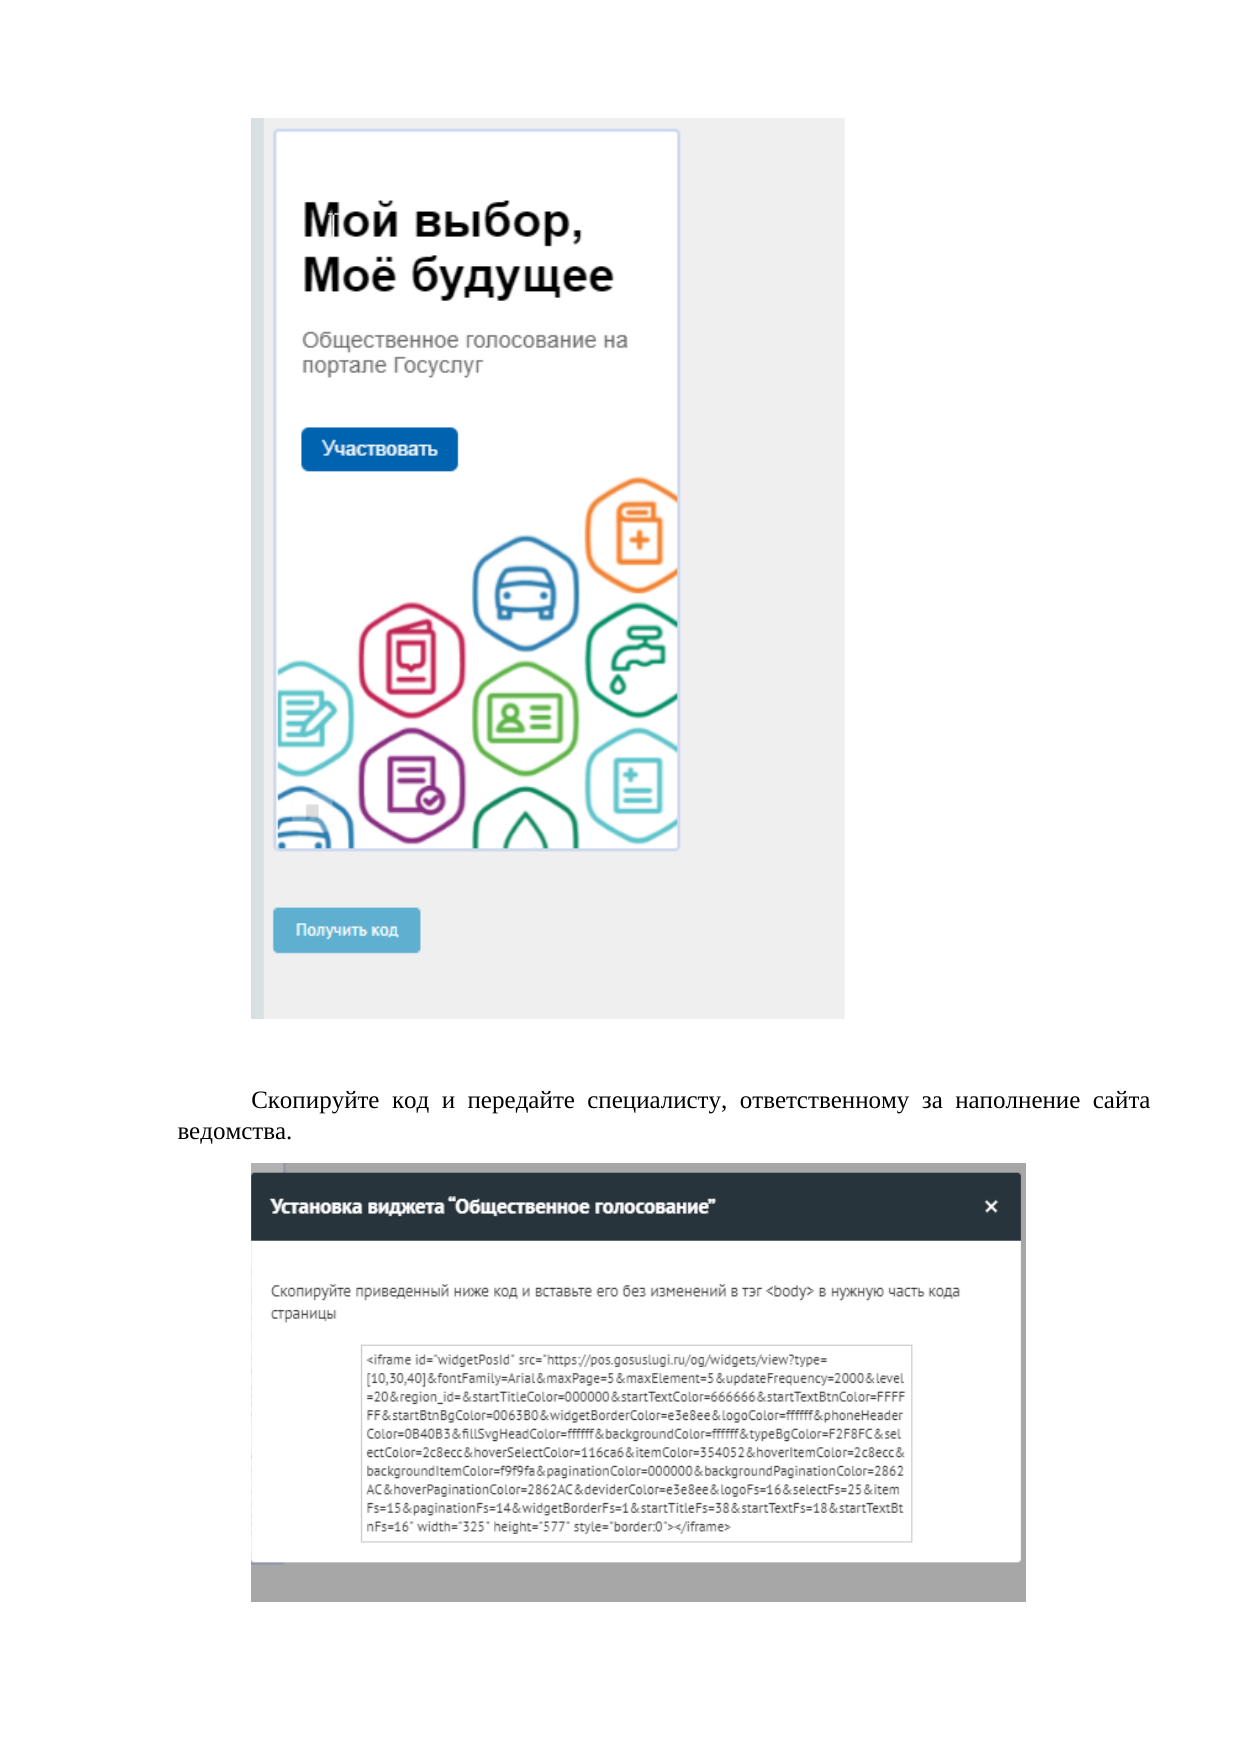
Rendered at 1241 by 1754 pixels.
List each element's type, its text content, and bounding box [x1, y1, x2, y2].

picture [251, 118, 845, 1019]
picture [251, 1163, 1026, 1602]
text Скопируйте код и передайте специалисту, ответственному за наполнение сайта ведомства. [177, 1085, 1152, 1144]
